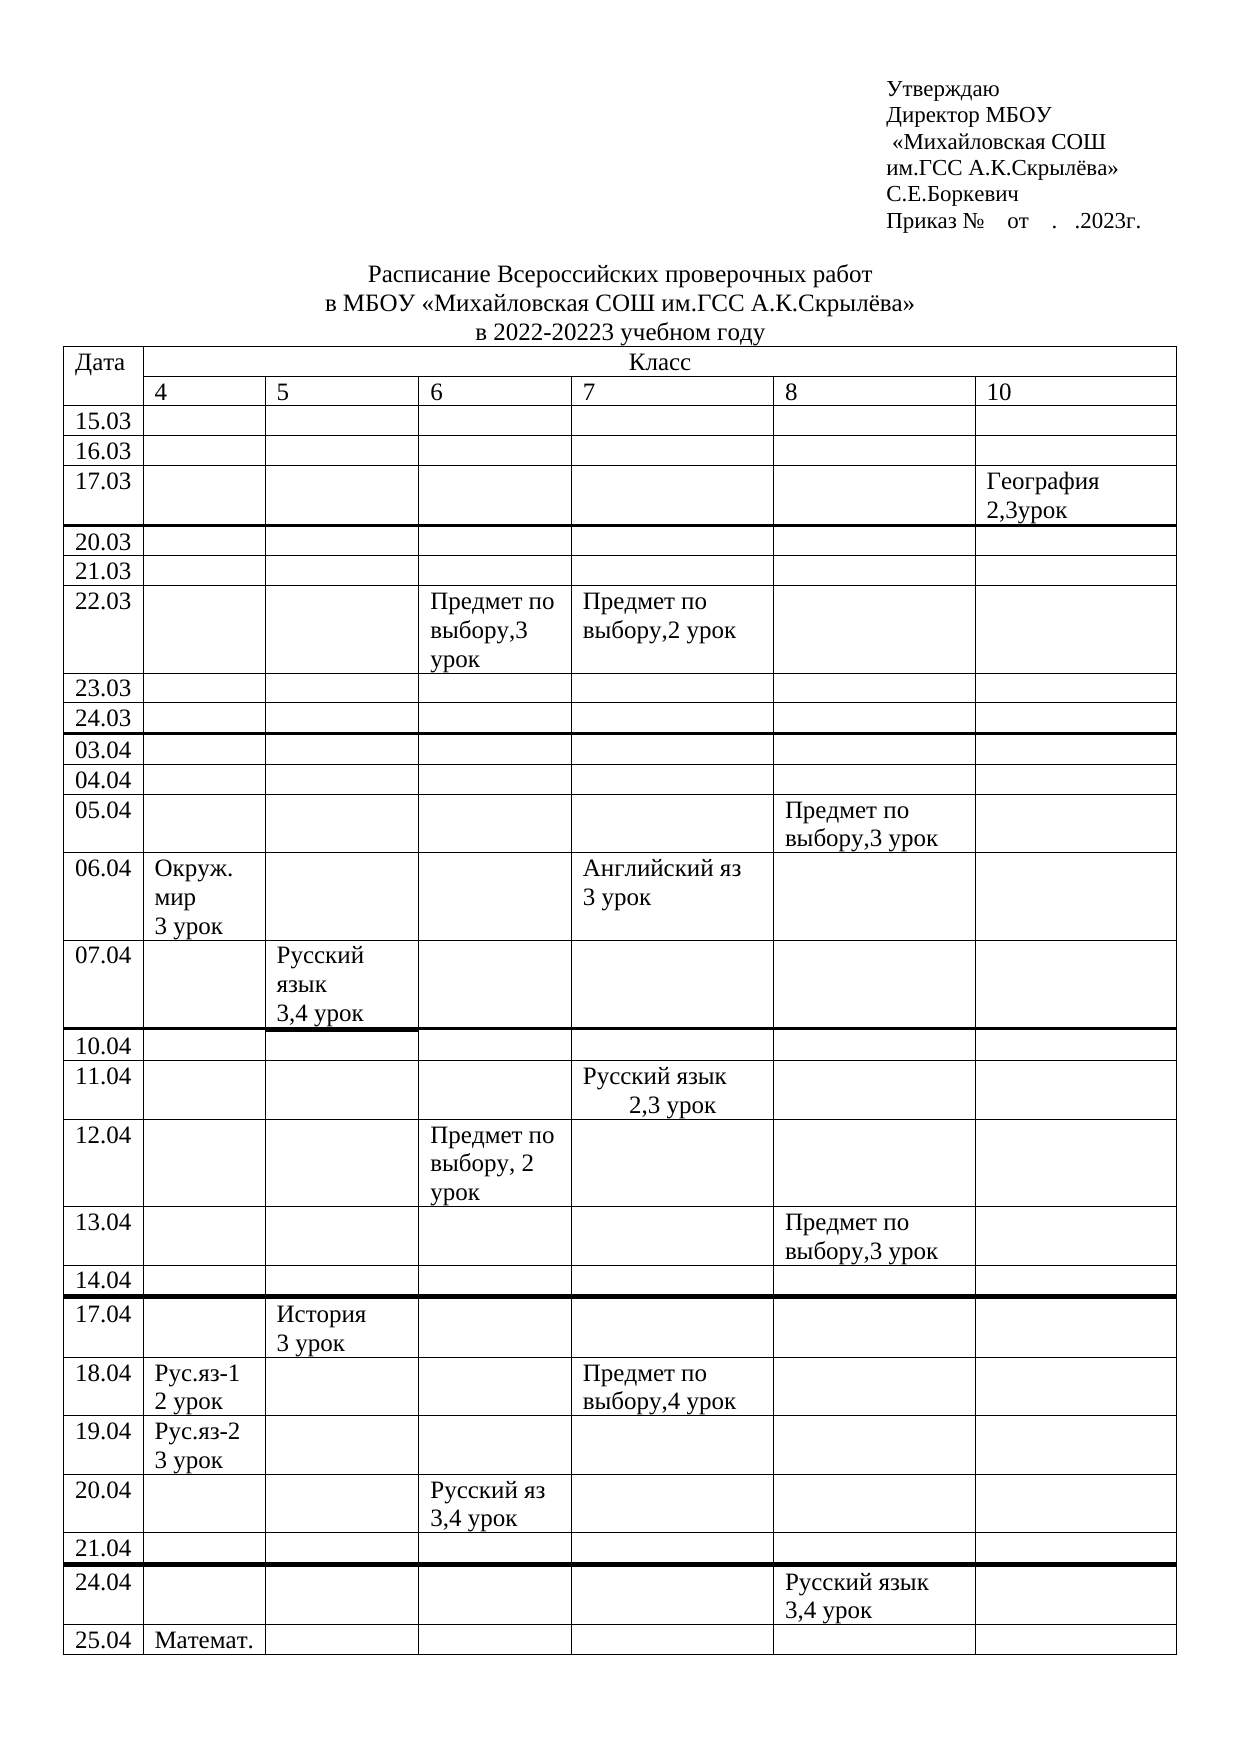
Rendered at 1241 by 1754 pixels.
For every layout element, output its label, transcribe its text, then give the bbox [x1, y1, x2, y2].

table_cell [774, 436, 975, 465]
table_cell [572, 1475, 773, 1532]
table_cell 10 [976, 377, 1176, 405]
table_cell [976, 765, 1176, 794]
table_cell [266, 1475, 418, 1532]
table_cell 04.04 [64, 765, 143, 794]
table_cell [572, 765, 773, 794]
table_cell [572, 1567, 773, 1624]
table_cell [419, 1567, 571, 1624]
table_cell [144, 1120, 265, 1206]
table_cell История 3 урок [266, 1299, 418, 1357]
table_cell 21.03 [64, 556, 143, 585]
table_cell [976, 1416, 1176, 1474]
table_header Класс [144, 347, 1176, 376]
table_cell Русский яз 3,4 урок [419, 1475, 571, 1532]
table_cell [266, 1567, 418, 1624]
table_cell [976, 735, 1176, 764]
table_cell [976, 795, 1176, 852]
table_cell Русский язык 3,4 урок [774, 1567, 975, 1624]
table_cell [774, 586, 975, 672]
table_cell 15.03 [64, 406, 143, 435]
table_cell [774, 1358, 975, 1415]
table_cell [144, 1266, 265, 1294]
table_cell 23.03 [64, 674, 143, 702]
table_cell [144, 703, 265, 732]
table_cell [774, 853, 975, 939]
table_cell [976, 1567, 1176, 1624]
table_cell [419, 674, 571, 702]
table_cell [572, 1207, 773, 1264]
text Утверждаю [886, 75, 1165, 101]
table_cell [266, 466, 418, 523]
table_cell 10.04 [64, 1030, 143, 1060]
table_cell [266, 1625, 418, 1654]
table_cell [572, 466, 773, 523]
table_cell [266, 1416, 418, 1474]
table_cell [976, 1358, 1176, 1415]
table_cell [572, 1625, 773, 1654]
table_cell [572, 436, 773, 465]
table_cell [144, 586, 265, 672]
table_cell [144, 674, 265, 702]
table_cell [419, 765, 571, 794]
table_cell [774, 674, 975, 702]
table_cell Рус.яз-2 3 урок [144, 1416, 265, 1474]
table_cell 17.03 [64, 466, 143, 523]
table_cell [774, 1266, 975, 1294]
table_cell [144, 1061, 265, 1119]
table_cell [774, 1625, 975, 1654]
table_cell Рус.яз-1 2 урок [144, 1358, 265, 1415]
text Директор МБОУ [886, 101, 1165, 128]
table_cell 8 [774, 377, 975, 405]
table_cell [976, 1061, 1176, 1119]
table_cell [572, 941, 773, 1027]
text в МБОУ «Михайловская СОШ им.ГСС А.К.Скрылёва» [75, 288, 1165, 317]
table_cell [266, 765, 418, 794]
table_cell [572, 1299, 773, 1357]
table_cell [266, 586, 418, 672]
table_cell Предмет по выбору,4 урок [572, 1358, 773, 1415]
table_cell [572, 556, 773, 585]
table_cell 22.03 [64, 586, 143, 672]
table_cell [976, 1207, 1176, 1264]
table_cell [266, 556, 418, 585]
table_cell [774, 1475, 975, 1532]
table_cell [144, 1207, 265, 1264]
table_cell [144, 406, 265, 435]
table_cell [572, 1120, 773, 1206]
table_cell [266, 1358, 418, 1415]
table_cell [144, 795, 265, 852]
table_cell [976, 674, 1176, 702]
table_cell [774, 703, 975, 732]
table_cell [976, 527, 1176, 555]
table_cell 07.04 [64, 941, 143, 1027]
table_cell [419, 1299, 571, 1357]
table_cell [266, 527, 418, 555]
table_cell [572, 1266, 773, 1294]
table_cell [774, 1061, 975, 1119]
table_cell [144, 765, 265, 794]
table_cell Предмет по выбору,3 урок [774, 795, 975, 852]
table_header Дата [64, 347, 143, 405]
table_cell [419, 795, 571, 852]
table_cell 24.04 [64, 1567, 143, 1624]
table_cell 03.04 [64, 735, 143, 764]
table_cell [266, 1120, 418, 1206]
table_cell 17.04 [64, 1299, 143, 1357]
table_cell Окруж. мир 3 урок [144, 853, 265, 939]
table_cell [572, 406, 773, 435]
table_cell 24.03 [64, 703, 143, 732]
table_cell 21.04 [64, 1533, 143, 1562]
table_cell 11.04 [64, 1061, 143, 1119]
table_cell [266, 703, 418, 732]
table_cell [144, 527, 265, 555]
table_cell 6 [419, 377, 571, 405]
table_cell [976, 1533, 1176, 1562]
table_cell [266, 735, 418, 764]
table_cell Предмет по выбору,3 урок [774, 1207, 975, 1264]
table_cell [144, 1030, 265, 1060]
table_cell [266, 1032, 418, 1060]
table_cell [572, 1030, 773, 1060]
table_cell [976, 1266, 1176, 1294]
table_cell [266, 1061, 418, 1119]
table_cell [774, 1299, 975, 1357]
table_cell 13.04 [64, 1207, 143, 1264]
table_cell [774, 1030, 975, 1060]
table_cell [774, 527, 975, 555]
table_cell 06.04 [64, 853, 143, 939]
table_cell География 2,3урок [976, 466, 1176, 523]
table_cell [419, 466, 571, 523]
text «Михайловская СОШ [886, 128, 1165, 154]
table_cell [976, 436, 1176, 465]
table_cell [144, 436, 265, 465]
table_cell [266, 795, 418, 852]
table_cell [419, 1030, 571, 1060]
table_cell [572, 735, 773, 764]
table_cell [572, 1533, 773, 1562]
table_cell Предмет по выбору,3 урок [419, 586, 571, 672]
table_cell [976, 941, 1176, 1027]
table_cell 12.04 [64, 1120, 143, 1206]
table_cell [266, 1266, 418, 1294]
table_cell [144, 466, 265, 523]
table_cell [976, 1120, 1176, 1206]
table_cell [144, 735, 265, 764]
table_cell [774, 466, 975, 523]
table_cell [976, 556, 1176, 585]
table_cell Предмет по выбору, 2 урок [419, 1120, 571, 1206]
table_cell [266, 406, 418, 435]
table_cell [976, 1299, 1176, 1357]
table_cell [144, 1299, 265, 1357]
table_cell 7 [572, 377, 773, 405]
table_cell [572, 795, 773, 852]
text Расписание Всероссийских проверочных работ [75, 259, 1165, 288]
table_cell [266, 1207, 418, 1264]
text С.Е.Боркевич [886, 180, 1165, 207]
table_cell [419, 1416, 571, 1474]
table_cell [774, 941, 975, 1027]
table_cell Русский язык 3,4 урок [266, 941, 418, 1027]
table_cell 05.04 [64, 795, 143, 852]
table_cell [144, 1475, 265, 1532]
table_cell [774, 1120, 975, 1206]
table_cell [419, 1061, 571, 1119]
table_cell 4 [144, 377, 265, 405]
table_cell 20.04 [64, 1475, 143, 1532]
table_cell 5 [266, 377, 418, 405]
table_cell [419, 941, 571, 1027]
table_cell [774, 406, 975, 435]
table_cell [266, 1533, 418, 1562]
table_cell [419, 556, 571, 585]
table_cell [572, 1416, 773, 1474]
table_cell [419, 703, 571, 732]
table_cell 16.03 [64, 436, 143, 465]
table_cell [976, 1030, 1176, 1060]
table_cell Английский яз 3 урок [572, 853, 773, 939]
table_cell [144, 941, 265, 1027]
table_cell [419, 527, 571, 555]
table_cell [774, 765, 975, 794]
table_cell 19.04 [64, 1416, 143, 1474]
table_cell [572, 703, 773, 732]
text им.ГСС А.К.Скрылёва» [886, 154, 1165, 180]
table_cell Математ. 2 урок [144, 1625, 265, 1654]
table_cell [144, 1533, 265, 1562]
table_cell Предмет по выбору,2 урок [572, 586, 773, 672]
table_cell [419, 735, 571, 764]
table_cell [976, 703, 1176, 732]
table_cell [266, 853, 418, 939]
table_cell 14.04 [64, 1266, 143, 1294]
table_cell [419, 1533, 571, 1562]
text Приказ № от . .2023г. [886, 207, 1165, 233]
table_cell [976, 586, 1176, 672]
table_cell [144, 1567, 265, 1624]
table_cell [774, 556, 975, 585]
table_cell [572, 527, 773, 555]
table_cell [419, 406, 571, 435]
table_cell 20.03 [64, 527, 143, 555]
table_cell [419, 436, 571, 465]
table_cell Русский язык 2,3 урок [572, 1061, 773, 1119]
table_cell [976, 406, 1176, 435]
table_cell [419, 1207, 571, 1264]
table_cell [419, 1266, 571, 1294]
table_cell [266, 436, 418, 465]
table_cell [419, 1358, 571, 1415]
table_cell [976, 1475, 1176, 1532]
table_cell 18.04 [64, 1358, 143, 1415]
table_cell [976, 853, 1176, 939]
table_cell [774, 735, 975, 764]
table_cell [774, 1416, 975, 1474]
table_cell [144, 556, 265, 585]
table_cell [419, 1625, 571, 1654]
table_cell 25.04 [64, 1625, 143, 1654]
table_cell [572, 674, 773, 702]
table_cell [266, 674, 418, 702]
table_cell [419, 853, 571, 939]
table_cell [774, 1533, 975, 1562]
table_cell [976, 1625, 1176, 1654]
text в 2022-20223 учебном году [75, 317, 1165, 346]
